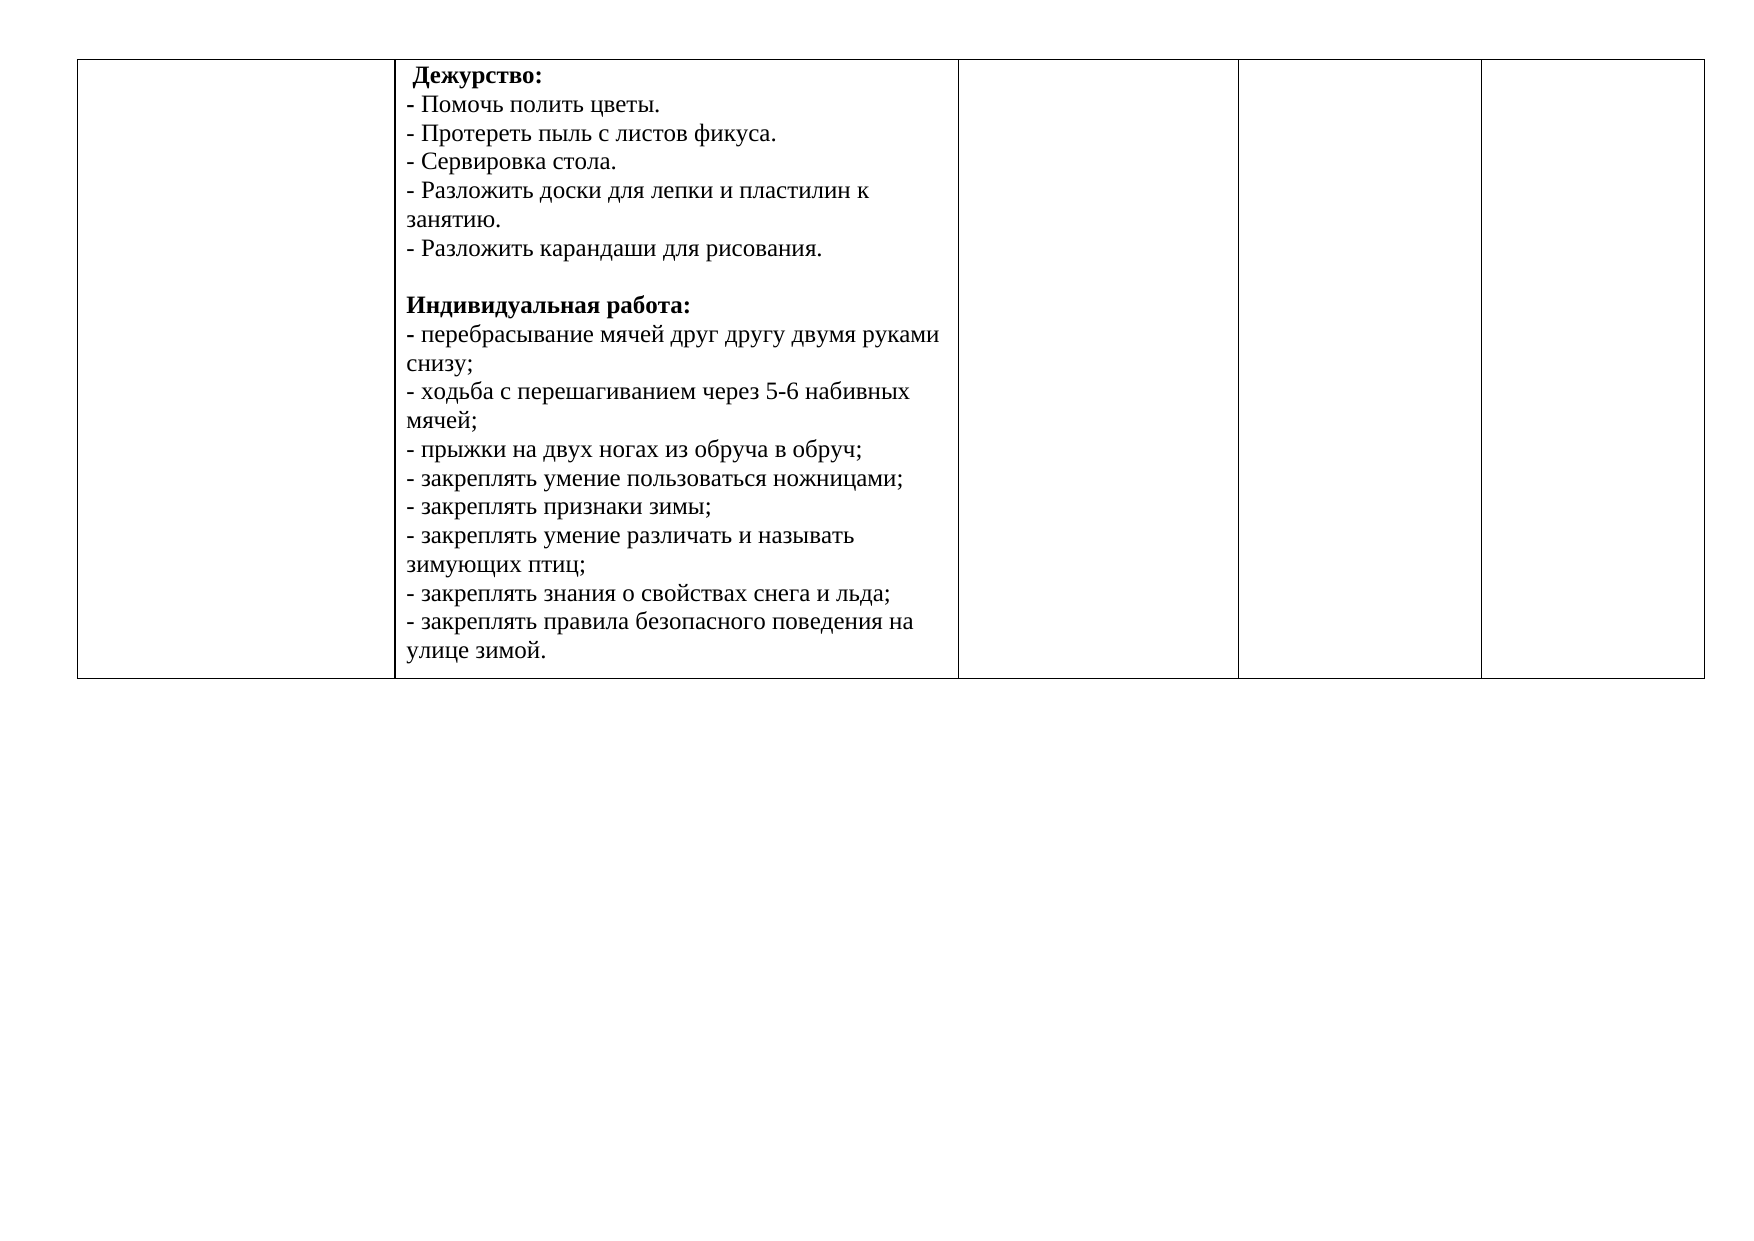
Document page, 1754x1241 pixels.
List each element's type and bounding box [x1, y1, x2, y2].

table_cell [959, 60, 1238, 678]
table_cell [78, 60, 394, 678]
table_cell [1482, 60, 1704, 678]
table_cell [396, 60, 958, 678]
table_cell [1239, 60, 1481, 678]
